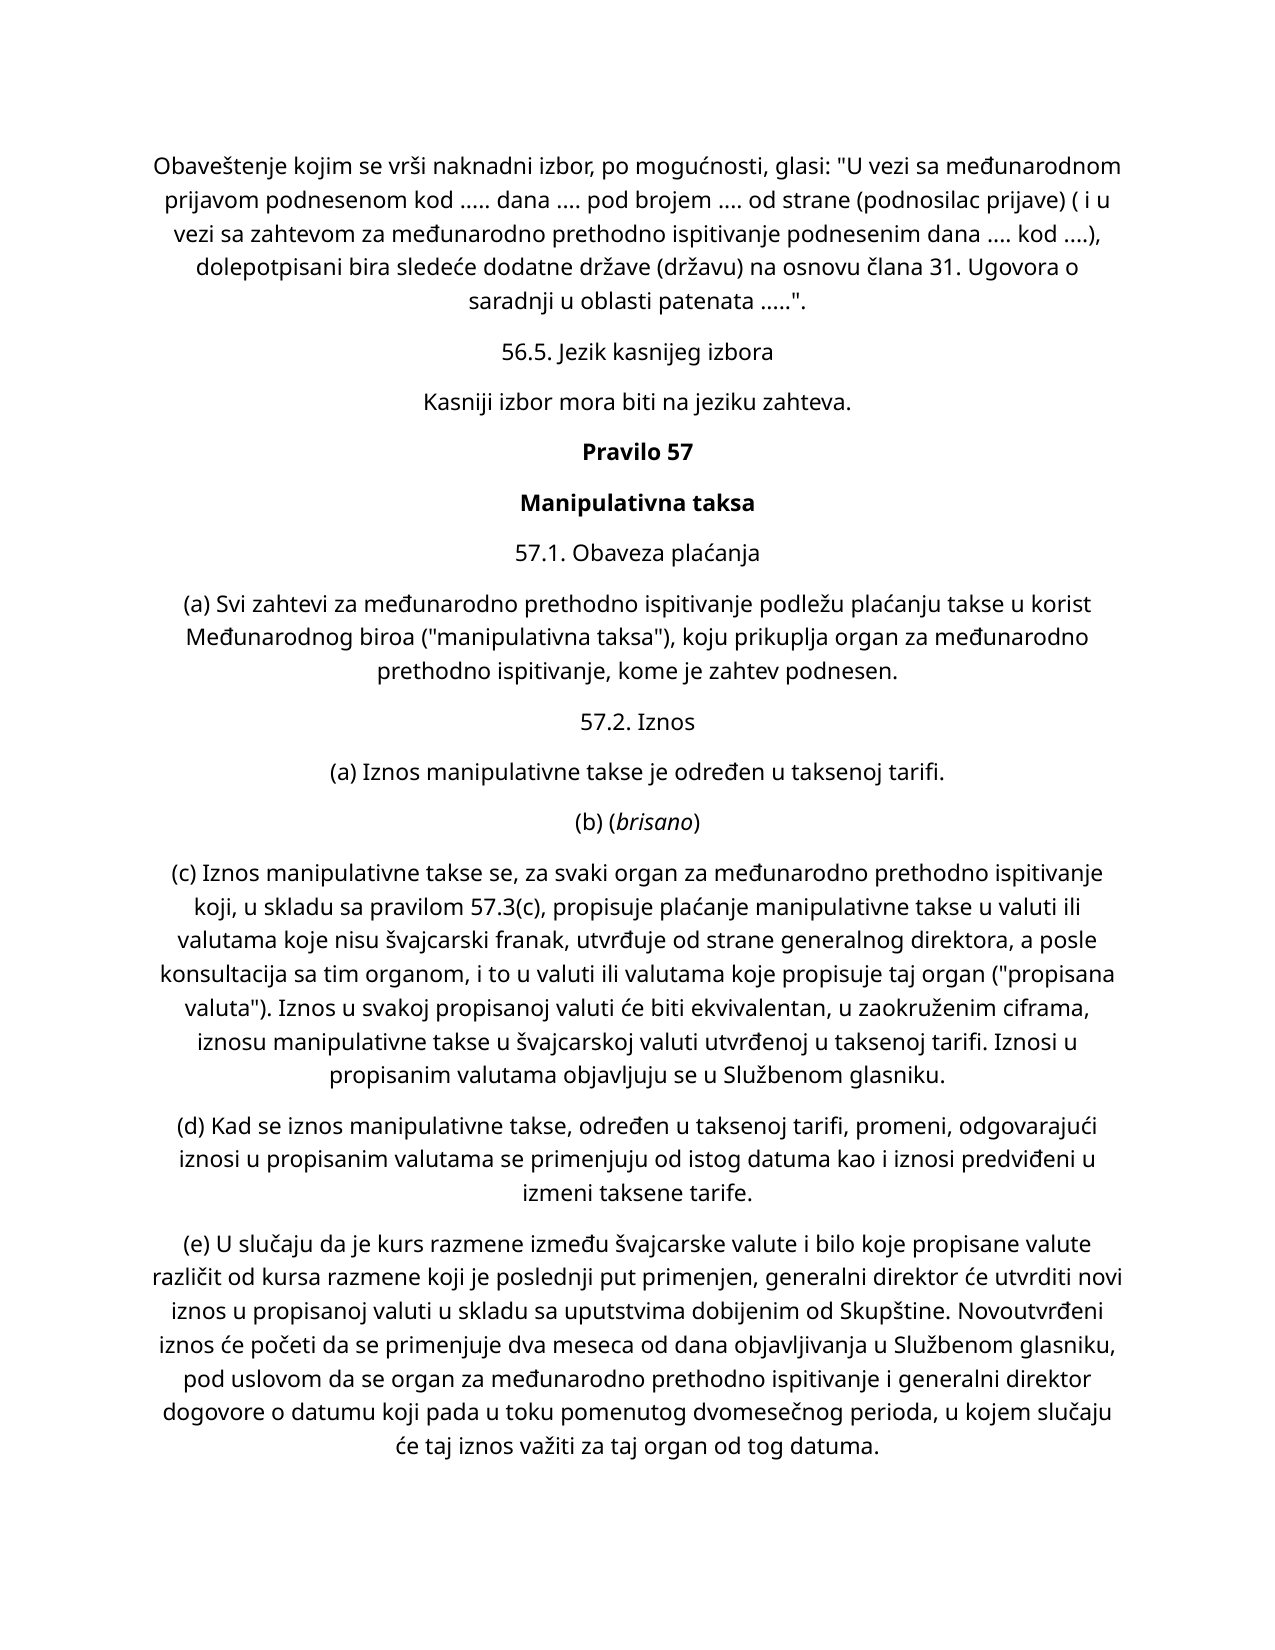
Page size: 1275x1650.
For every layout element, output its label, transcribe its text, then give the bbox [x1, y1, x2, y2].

text Pravilo 57 [150, 436, 1125, 467]
text (a) Iznos manipulativne takse je određen u taksenoj tarifi. [150, 756, 1125, 787]
text (e) U slučaju da je kurs razmene između švajcarske valute i bilo koje propisane valute različit od kursa razmene koji je poslednji put primenjen, generalni direktor će utvrditi novi iznos u propisanoj valuti u skladu sa uputstvima dobijenim od Skupštine. Novoutvrđeni iznos će početi da se primenjuje dva meseca od dana objavljivanja u Službenom glasniku, pod uslovom da se organ za međunarodno prethodno ispitivanje i generalni direktor dogovore o datumu koji pada u toku pomenutog dvomesečnog perioda, u kojem slučaju će taj iznos važiti za taj organ od tog datuma. [150, 1227, 1125, 1461]
text (a) Svi zahtevi za međunarodno prethodno ispitivanje podležu plaćanju takse u korist Međunarodnog biroa ("manipulativna taksa"), koju prikuplja organ za međunarodno prethodno ispitivanje, kome je zahtev podnesen. [150, 587, 1125, 686]
text Manipulativna taksa [150, 487, 1125, 518]
text (b) (brisano) [150, 806, 1125, 837]
text Obaveštenje kojim se vrši naknadni izbor, po mogućnosti, glasi: "U vezi sa međunarodnom prijavom podnesenom kod ..... dana .... pod brojem .... od strane (podnosilac prijave) ( i u vezi sa zahtevom za međunarodno prethodno ispitivanje podnesenim dana .... kod ....), dolepotpisani bira sledeće dodatne države (državu) na osnovu člana 31. Ugovora o saradnji u oblasti patenata .....". [150, 150, 1125, 316]
text 57.2. Iznos [150, 705, 1125, 737]
text Kasniji izbor mora biti na jeziku zahteva. [150, 386, 1125, 417]
text 56.5. Jezik kasnijeg izbora [150, 335, 1125, 367]
text 57.1. Obaveza plaćanja [150, 537, 1125, 568]
text (d) Kad se iznos manipulativne takse, određen u taksenoj tarifi, promeni, odgovarajući iznosi u propisanim valutama se primenjuju od istog datuma kao i iznosi predviđeni u izmeni taksene tarife. [150, 1109, 1125, 1208]
text (c) Iznos manipulativne takse se, za svaki organ za međunarodno prethodno ispitivanje koji, u skladu sa pravilom 57.3(c), propisuje plaćanje manipulativne takse u valuti ili valutama koje nisu švajcarski franak, utvrđuje od strane generalnog direktora, a posle konsultacija sa tim organom, i to u valuti ili valutama koje propisuje taj organ ("propisana valuta"). Iznos u svakoj propisanoj valuti će biti ekvivalentan, u zaokruženim ciframa, iznosu manipulativne takse u švajcarskoj valuti utvrđenoj u taksenoj tarifi. Iznosi u propisanim valutama objavljuju se u Službenom glasniku. [150, 857, 1125, 1090]
